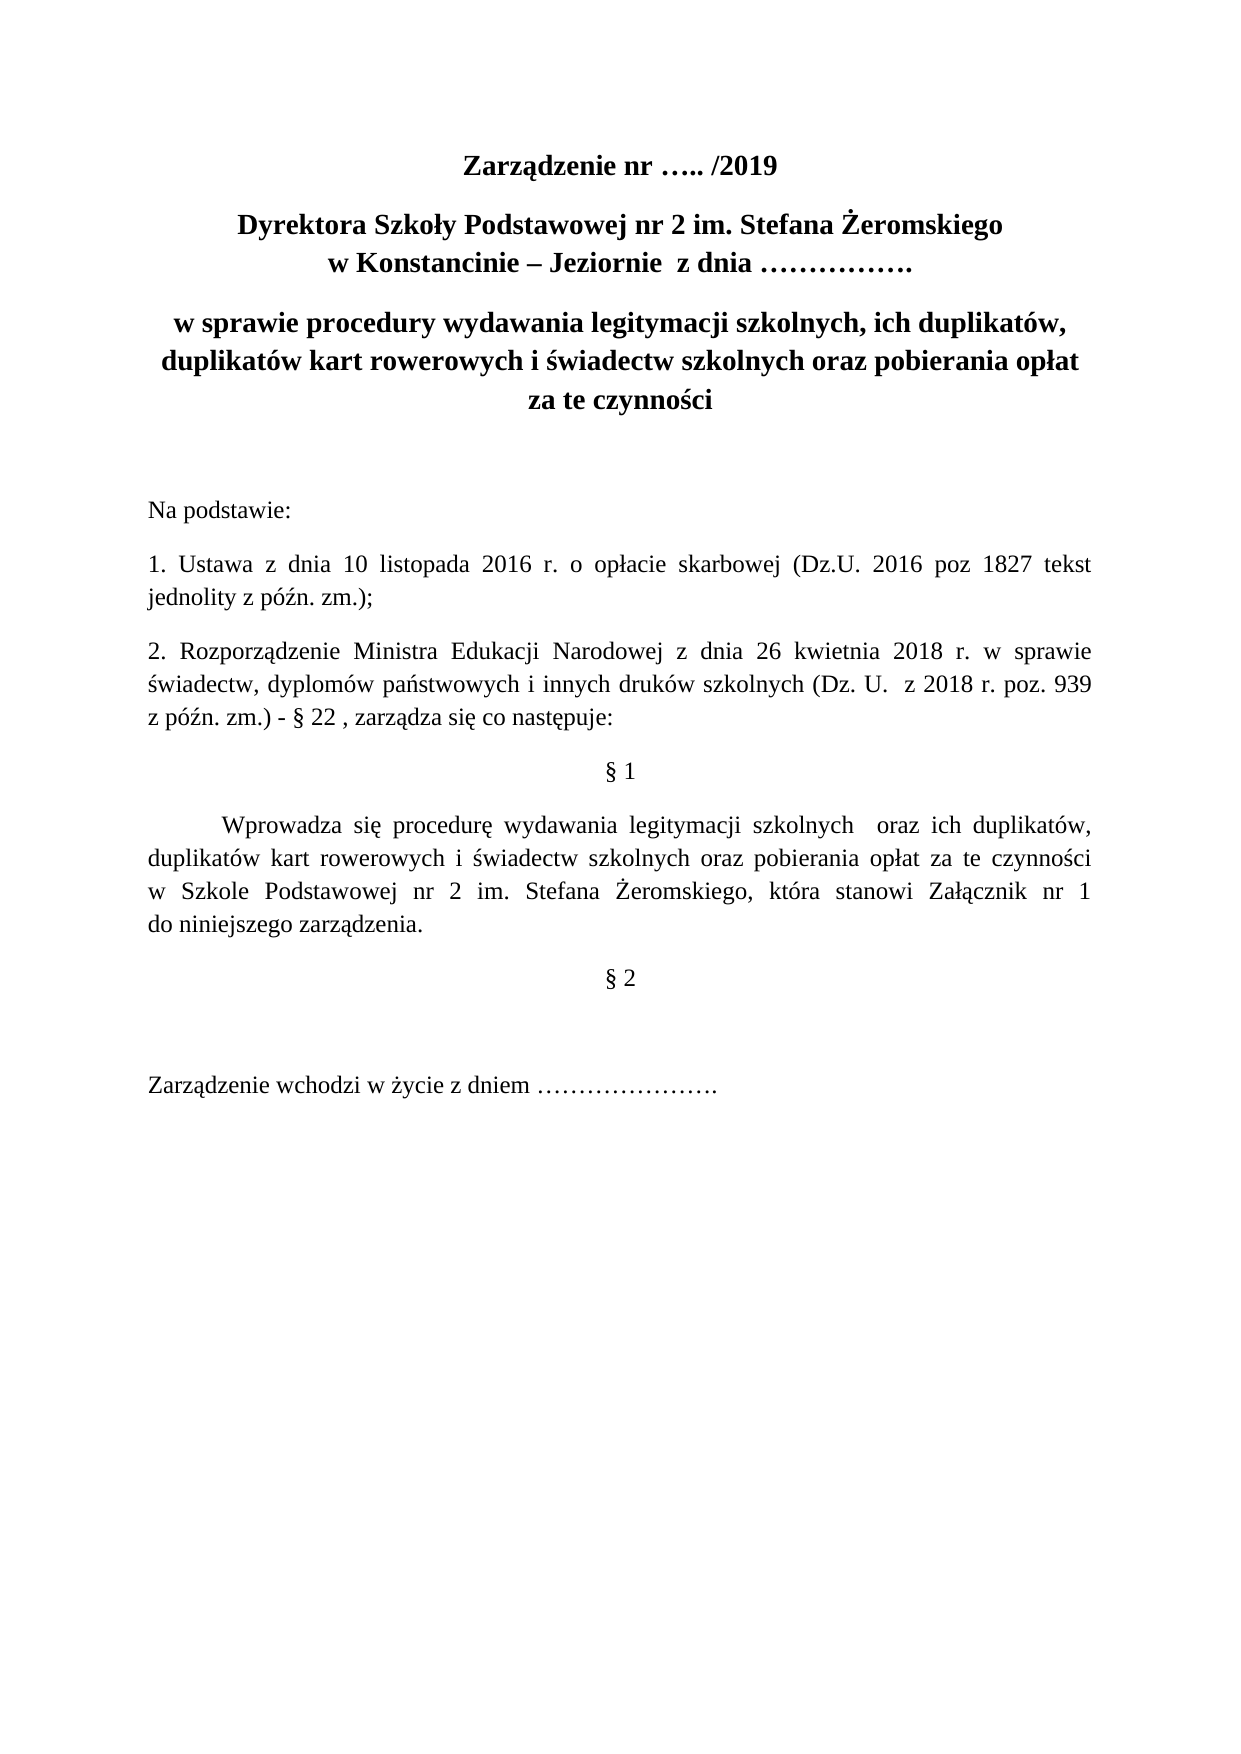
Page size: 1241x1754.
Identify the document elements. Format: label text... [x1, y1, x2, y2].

text Na podstawie: [148, 495, 1093, 524]
text Zarządzenie wchodzi w życie z dniem …………………. [148, 1070, 1093, 1099]
text 1. Ustawa z dnia 10 listopada 2016 r. o opłacie skarbowej (Dz.U. 2016 poz 1827 tekst jednolity z późn. zm.); [148, 549, 1093, 611]
text Zarządzenie nr ….. /2019 [148, 148, 1093, 181]
text § 2 [148, 963, 1093, 991]
text 2. Rozporządzenie Ministra Edukacji Narodowej z dnia 26 kwietnia 2018 r. w sprawie świadectw, dyplomów państwowych i innych druków szkolnych (Dz. U. z 2018 r. poz. 939 z późn. zm.) - § 22 , zarządza się co następuje: [148, 636, 1093, 731]
text Wprowadza się procedurę wydawania legitymacji szkolnych oraz ich duplikatów, duplikatów kart rowerowych i świadectw szkolnych oraz pobierania opłat za te czynności w Szkole Podstawowej nr 2 im. Stefana Żeromskiego, która stanowi Załącznik nr 1 do niniejszego zarządzenia. [148, 810, 1093, 937]
text § 1 [148, 756, 1093, 784]
text Dyrektora Szkoły Podstawowej nr 2 im. Stefana Żeromskiego w Konstancinie – Jeziornie z dnia ……………. [148, 207, 1093, 279]
text w sprawie procedury wydawania legitymacji szkolnych, ich duplikatów, duplikatów kart rowerowych i świadectw szkolnych oraz pobierania opłat za te czynności [148, 305, 1093, 416]
